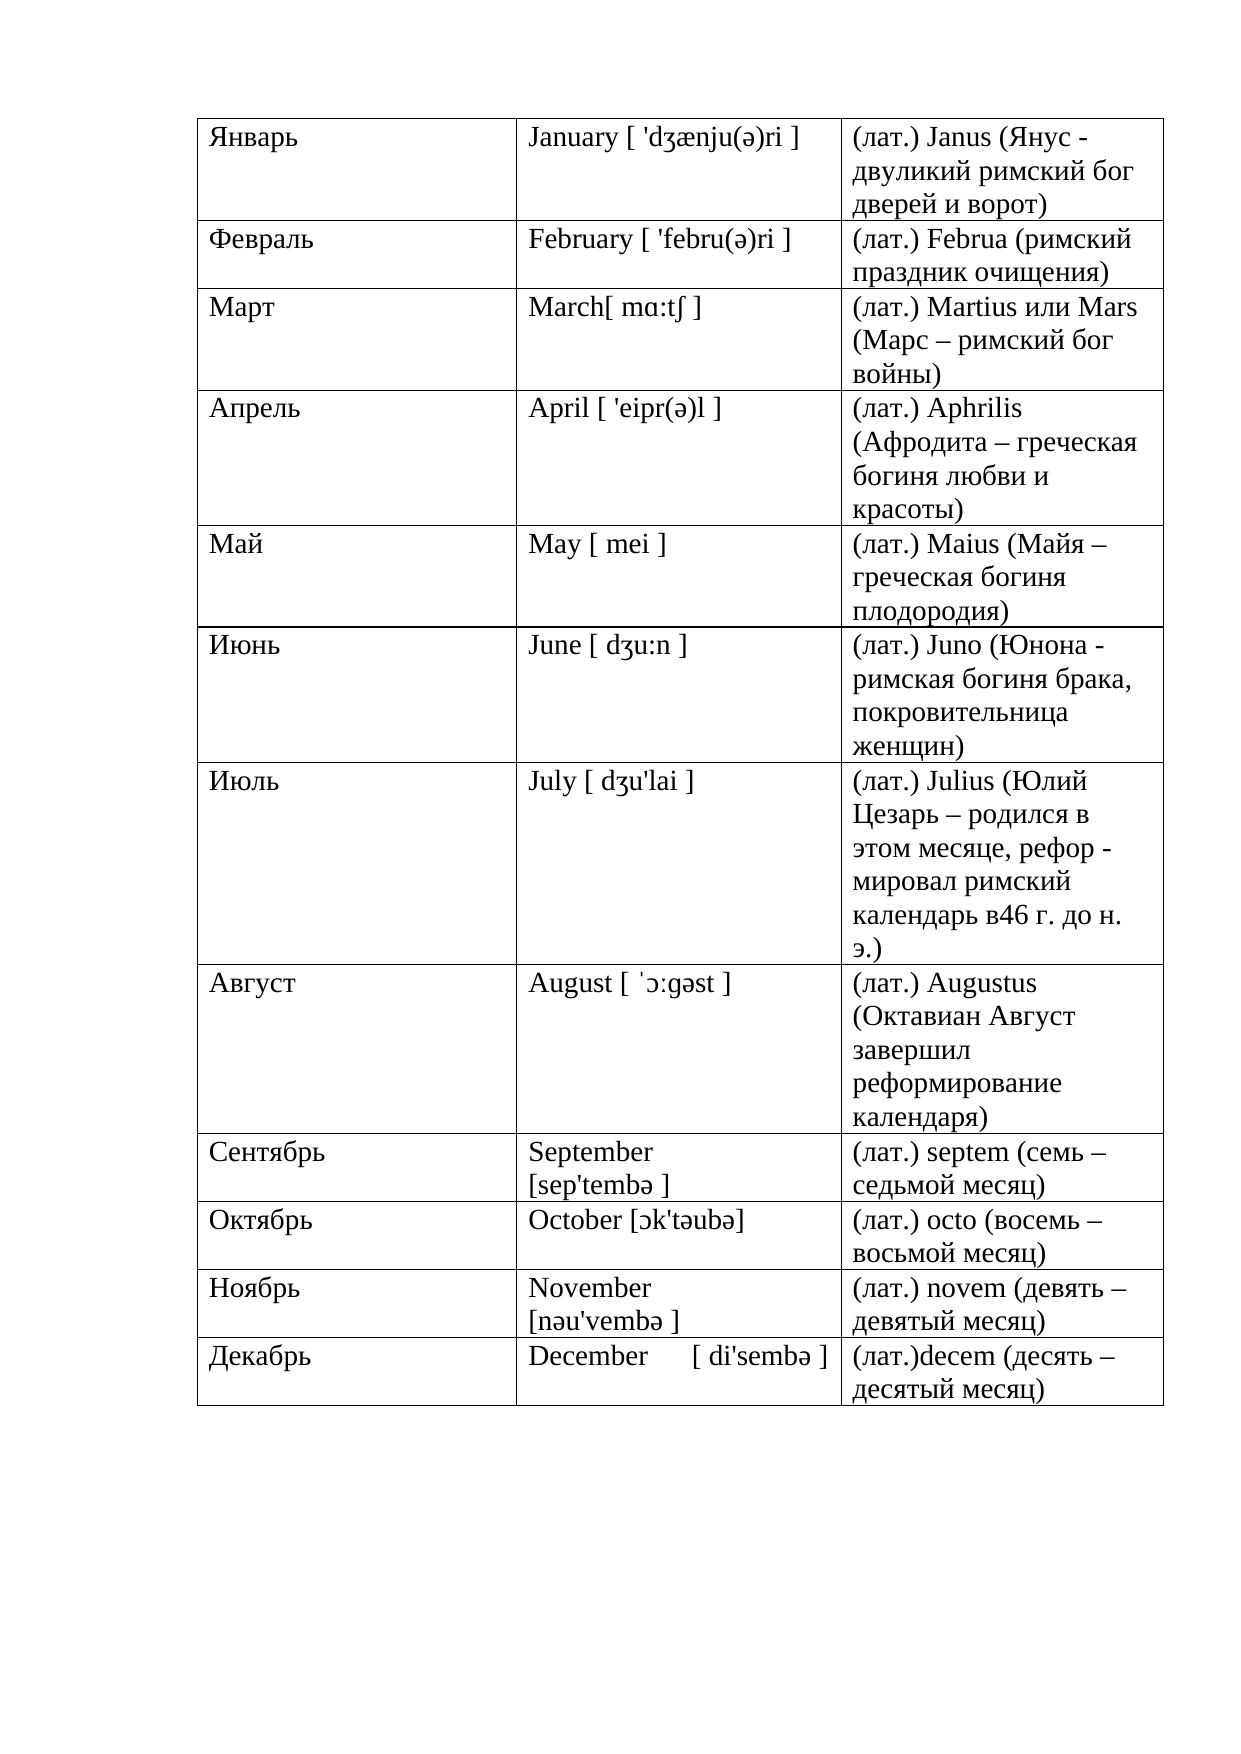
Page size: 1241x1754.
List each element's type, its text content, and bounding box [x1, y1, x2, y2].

table_cell (лат.) Augustus (Октавиан Август завершил реформирование календаря) [842, 965, 1163, 1133]
table_cell March[ mɑ:tʃ ] [517, 289, 841, 389]
table_cell Июнь [198, 628, 516, 762]
table_cell (лат.) Februa (римский праздник очищения) [842, 221, 1163, 288]
table_cell Март [198, 289, 516, 389]
table_cell February [ 'febru(ə)ri ] [517, 221, 841, 288]
table_cell (лат.) Janus (Янус - двуликий римский бог дверей и ворот) [842, 119, 1163, 220]
table_cell (лат.) Martius или Mars (Марс – римский бог войны) [842, 289, 1163, 389]
table_cell (лат.) Maius (Майя –греческая богиня плодородия) [842, 526, 1163, 626]
table_cell (лат.) Juno (Юнона -римская богиня брака, покровительница женщин) [842, 628, 1163, 762]
table_cell September [sep'tembə ] [517, 1134, 841, 1201]
table_cell April [ 'eipr(ə)l ] [517, 391, 841, 525]
table_cell May [ mei ] [517, 526, 841, 626]
table_cell January [ 'dʒænju(ə)ri ] [517, 119, 841, 220]
table_cell Апрель [198, 391, 516, 525]
table_cell Ноябрь [198, 1270, 516, 1337]
table_cell (лат.) octo (восемь – восьмой месяц) [842, 1202, 1163, 1269]
table_cell August [ ˈɔːɡəst ] [517, 965, 841, 1133]
table_cell July [ dʒu'lai ] [517, 763, 841, 964]
table_cell Июль [198, 763, 516, 964]
table_cell Август [198, 965, 516, 1133]
table_cell Октябрь [198, 1202, 516, 1269]
table_cell Сентябрь [198, 1134, 516, 1201]
table_cell October [ɔk'təubə] [517, 1202, 841, 1269]
table_cell (лат.) Aphrilis (Афродита – греческая богиня любви и красоты) [842, 391, 1163, 525]
table_cell June [ dʒu:n ] [517, 628, 841, 762]
table_cell (лат.) Julius (Юлий Цезарь – родился в этом месяце, рефор -мировал римский календарь в46 г. до н. э.) [842, 763, 1163, 964]
table_cell (лат.) septem (семь – седьмой месяц) [842, 1134, 1163, 1201]
table_cell Декабрь [198, 1338, 516, 1405]
table_cell (лат.)decem (десять – десятый месяц) [842, 1338, 1163, 1405]
table_cell Февраль [198, 221, 516, 288]
table_cell December [ di'sembə ] [517, 1338, 841, 1405]
table_cell (лат.) novem (девять – девятый месяц) [842, 1270, 1163, 1337]
table_cell Май [198, 526, 516, 626]
table_cell November [nəu'vembə ] [517, 1270, 841, 1337]
table_cell Январь [198, 119, 516, 220]
